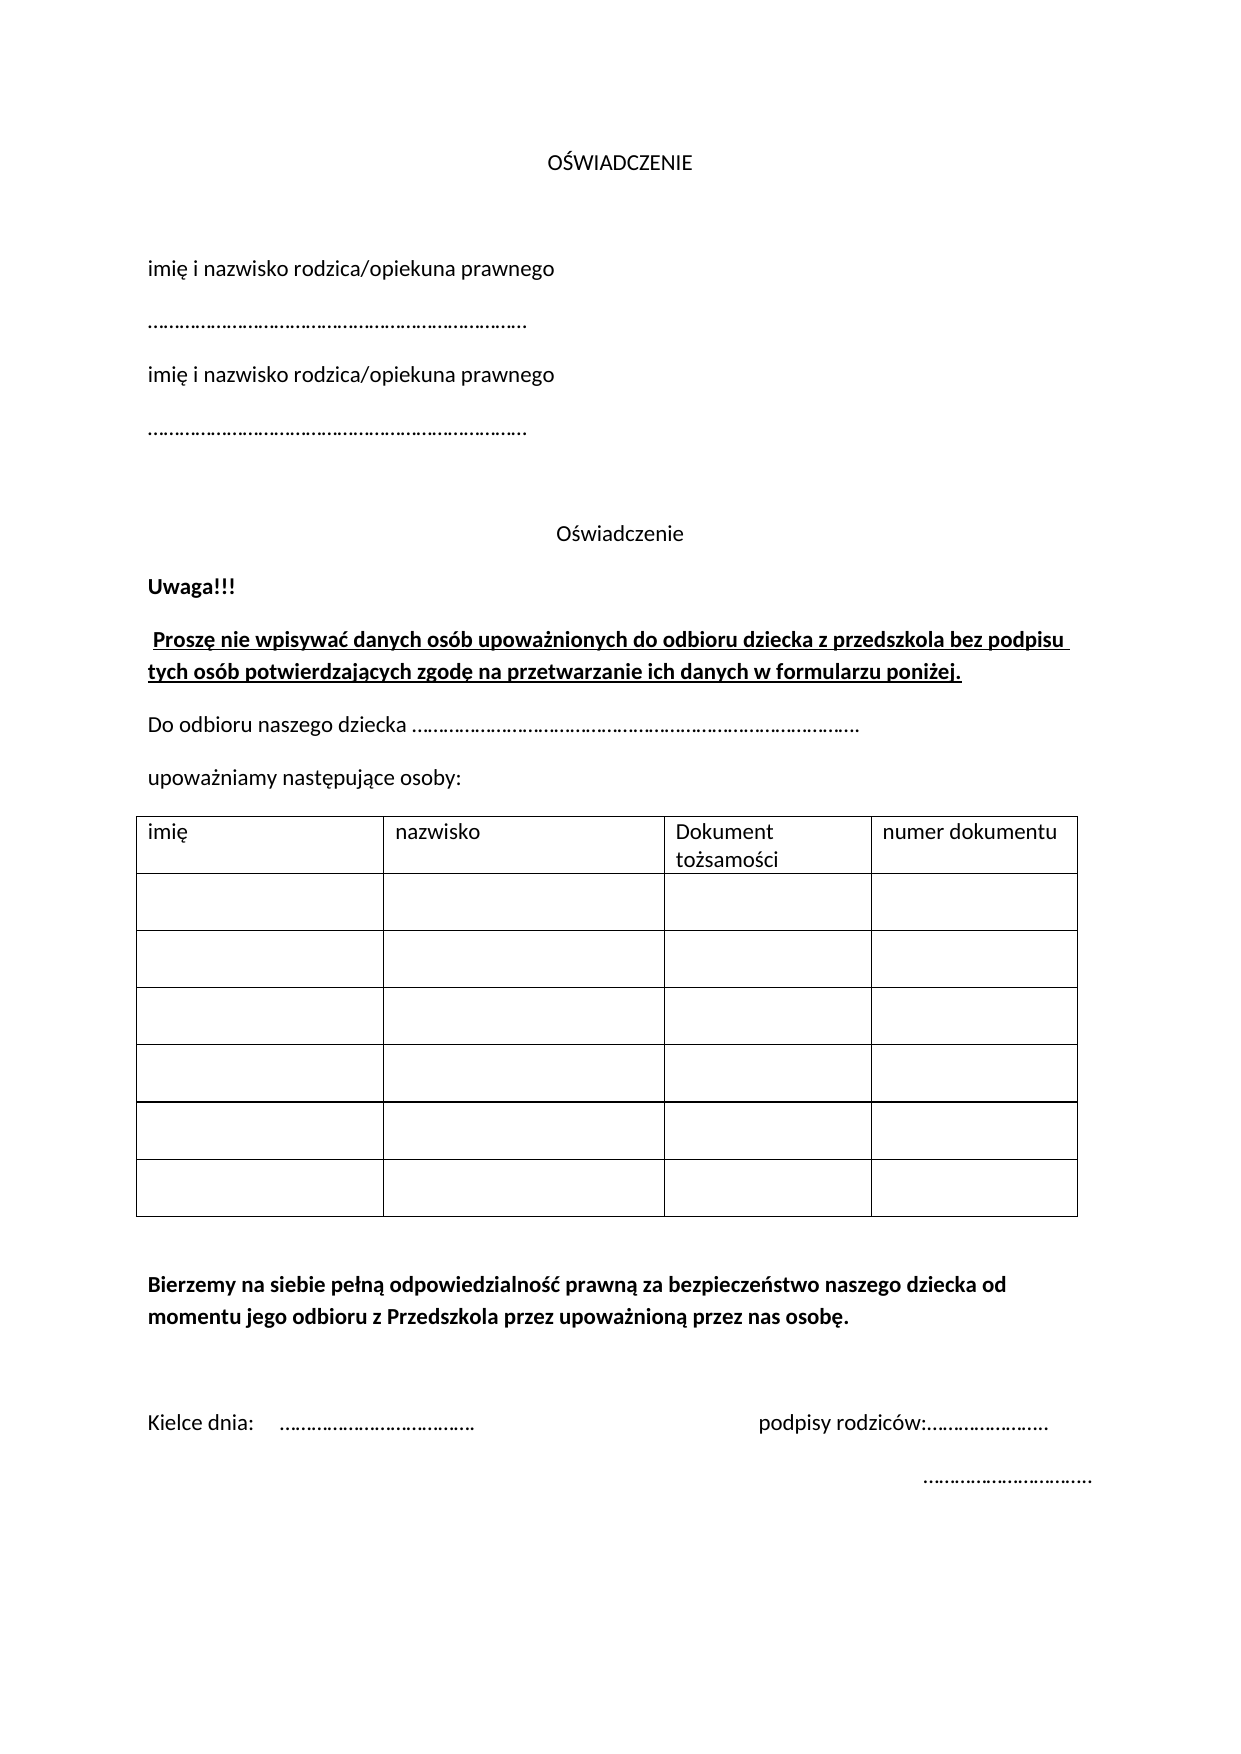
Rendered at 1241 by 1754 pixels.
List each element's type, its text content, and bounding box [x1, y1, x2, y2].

table_cell [137, 874, 383, 930]
table_cell [665, 874, 871, 930]
text imię i nazwisko rodzica/opiekuna prawnego [148, 360, 1093, 388]
table_cell [872, 988, 1077, 1044]
table_cell [665, 931, 871, 987]
table_header nazwisko [384, 817, 664, 873]
table_cell [384, 988, 664, 1044]
text ……………………………………………………………… [148, 413, 1093, 441]
text ……………………………………………………………… [148, 307, 1093, 335]
table_cell [872, 1045, 1077, 1101]
table_header imię [137, 817, 383, 873]
table_cell [872, 931, 1077, 987]
table_cell [137, 1103, 383, 1158]
text Do odbioru naszego dziecka …………………………………………………………………………. [148, 710, 1093, 738]
table_cell [384, 1160, 664, 1216]
table_cell [137, 1045, 383, 1101]
table_header Dokument tożsamości [665, 817, 871, 873]
table_cell [137, 988, 383, 1044]
table_cell [665, 1160, 871, 1216]
table_cell [872, 1160, 1077, 1216]
text Bierzemy na siebie pełną odpowiedzialność prawną za bezpieczeństwo naszego dziecka od momentu jego odbioru z Przedszkola przez upoważnioną przez nas osobę. [148, 1270, 1093, 1330]
table_cell [665, 1045, 871, 1101]
table_cell [665, 1103, 871, 1158]
text Proszę nie wpisywać danych osób upoważnionych do odbioru dziecka z przedszkola bez podpisu tych osób potwierdzających zgodę na przetwarzanie ich danych w formularzu poniżej. [148, 625, 1093, 685]
table_cell [384, 931, 664, 987]
table_cell [137, 1160, 383, 1216]
table_cell [872, 874, 1077, 930]
text OŚWIADCZENIE [148, 148, 1093, 176]
table_cell [384, 874, 664, 930]
text upoważniamy następujące osoby: [148, 763, 1093, 791]
text ………………………….. [148, 1461, 1093, 1489]
table_cell [384, 1045, 664, 1101]
table_cell [872, 1103, 1077, 1158]
table_cell [137, 931, 383, 987]
text Kielce dnia: ………………………………. podpisy rodziców:………………….. [148, 1408, 1093, 1436]
text Uwaga!!! [148, 572, 1093, 600]
text imię i nazwisko rodzica/opiekuna prawnego [148, 254, 1093, 282]
table_cell [384, 1103, 664, 1158]
text Oświadczenie [148, 519, 1093, 547]
table_header numer dokumentu [872, 817, 1077, 873]
table_cell [665, 988, 871, 1044]
